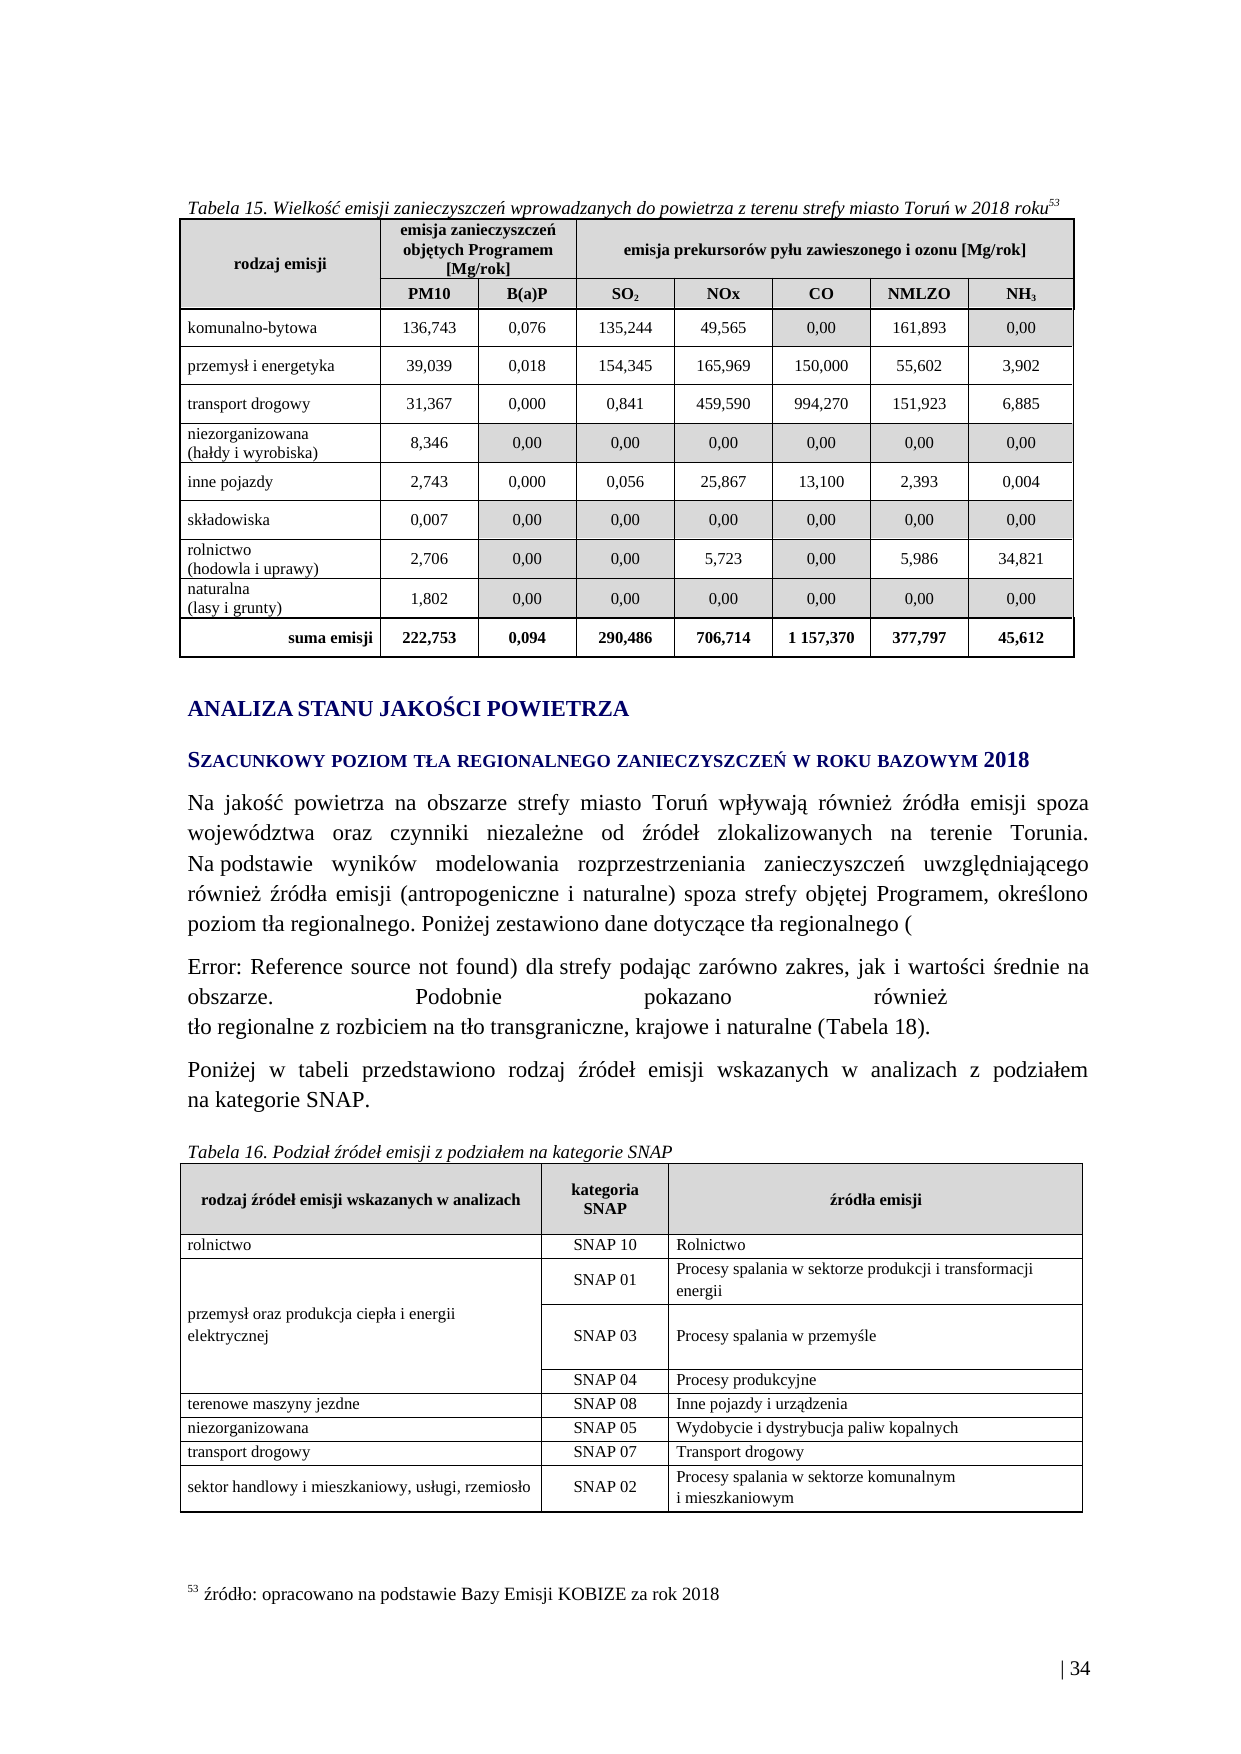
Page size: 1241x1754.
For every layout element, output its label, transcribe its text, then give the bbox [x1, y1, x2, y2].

table_cell Procesy spalania w przemyśle [669, 1305, 1082, 1369]
table_cell 0,00 [675, 501, 772, 538]
text Tabela 17) dla strefy podając zarówno zakres, jak i wartości średnie na obszarze. Podobnie pokazano również tło regionalne z rozbiciem na tło transgraniczne, krajowe i naturalne (Tabela 18). [187, 953, 1090, 1039]
table_cell Transport drogowy [669, 1442, 1082, 1465]
table_cell 0,00 [773, 424, 870, 462]
text Szacunkowy poziom tła regionalnego zanieczyszczeń w roku bazowym 2018 [187, 746, 1090, 773]
table_cell 34,821 [969, 539, 1073, 578]
table_cell 2,743 [381, 463, 478, 500]
table_cell 165,969 [675, 347, 772, 384]
table_cell składowiska [181, 501, 380, 538]
table_cell 161,893 [871, 310, 968, 346]
table_cell przemysł i energetyka [181, 347, 380, 384]
table_cell 2,706 [381, 540, 478, 578]
table_cell 1 157,370 [773, 619, 870, 656]
table_cell 49,565 [675, 310, 772, 346]
table_cell 0,00 [577, 424, 674, 462]
table_cell 135,244 [577, 310, 674, 346]
table_cell 0,00 [871, 579, 968, 617]
table_cell 39,039 [381, 347, 478, 384]
table_cell 0,00 [675, 579, 772, 617]
table_cell transport drogowy [181, 385, 380, 422]
table_header kategoria SNAP [542, 1164, 668, 1234]
table_cell 0,00 [969, 308, 1073, 346]
table_cell Procesy spalania w sektorze komunalnym i mieszkaniowym [669, 1466, 1082, 1511]
table_header emisja zanieczyszczeń objętych Programem [Mg/rok] [381, 220, 576, 278]
table_cell 150,000 [773, 347, 870, 384]
table_cell SNAP 03 [542, 1305, 668, 1369]
table_cell NOx [675, 279, 772, 307]
table_header rodzaj źródeł emisji wskazanych w analizach [181, 1164, 541, 1234]
table_cell Wydobycie i dystrybucja paliw kopalnych [669, 1418, 1082, 1441]
table_cell 0,004 [969, 462, 1073, 500]
table_cell 706,714 [675, 619, 772, 656]
table_cell 0,056 [577, 463, 674, 500]
table_cell PM10 [381, 279, 478, 307]
table_cell 0,00 [773, 540, 870, 578]
text ANALIZA STANU JAKOŚCI POWIETRZA [187, 695, 1090, 721]
text Poniżej w tabeli przedstawiono rodzaj źródeł emisji wskazanych w analizach z podziałem na kategorie SNAP. [187, 1056, 1090, 1112]
table_cell SNAP 10 [542, 1235, 668, 1258]
table_cell Rolnictwo [669, 1235, 1082, 1258]
table_cell 0,841 [577, 385, 674, 422]
table_cell 459,590 [675, 385, 772, 422]
table_cell terenowe maszyny jezdne [181, 1394, 541, 1417]
text Na jakość powietrza na obszarze strefy miasto Toruń wpływają również źródła emisji spoza województwa oraz czynniki niezależne od źródeł zlokalizowanych na terenie Torunia. Na podstawie wyników modelowania rozprzestrzeniania zanieczyszczeń uwzględniającego również źródła emisji (antropogeniczne i naturalne) spoza strefy objętej Programem, określono poziom tła regionalnego. Poniżej zestawiono dane dotyczące tła regionalnego ( [187, 789, 1090, 936]
table_cell 5,723 [675, 540, 772, 578]
table_cell 377,797 [871, 619, 968, 656]
table_cell SNAP 02 [542, 1466, 668, 1511]
table_cell 0,00 [871, 501, 968, 538]
table_cell 5,986 [871, 540, 968, 578]
table_cell 13,100 [773, 463, 870, 500]
table_cell B(a)P [479, 279, 576, 307]
table_cell Procesy spalania w sektorze produkcji i transformacji energii [669, 1259, 1082, 1304]
table_cell 0,00 [871, 424, 968, 462]
table_cell NH3 [969, 279, 1073, 307]
table_cell 0,00 [479, 579, 576, 617]
table_cell 154,345 [577, 347, 674, 384]
table_cell 55,602 [871, 347, 968, 384]
table_cell 0,00 [479, 540, 576, 578]
table_header źródła emisji [669, 1164, 1082, 1234]
table_cell 136,743 [381, 310, 478, 346]
table_cell 0,00 [773, 501, 870, 538]
table_cell 222,753 [381, 619, 478, 656]
table_cell CO [773, 279, 870, 307]
table_cell 0,00 [577, 501, 674, 538]
table_cell 31,367 [381, 385, 478, 422]
table_cell Inne pojazdy i urządzenia [669, 1394, 1082, 1417]
table_cell Procesy produkcyjne [669, 1370, 1082, 1393]
table_cell 0,00 [969, 578, 1073, 617]
table_cell inne pojazdy [181, 463, 380, 500]
table_cell 25,867 [675, 463, 772, 500]
table_cell 1,802 [381, 579, 478, 617]
table_cell 3,902 [969, 346, 1073, 384]
table_cell 0,018 [479, 347, 576, 384]
table_cell 0,00 [773, 310, 870, 346]
table_cell 994,270 [773, 385, 870, 422]
table_cell 0,00 [773, 579, 870, 617]
table_header rodzaj emisji [181, 220, 380, 307]
table_cell naturalna (lasy i grunty) [181, 579, 380, 617]
table_cell 45,612 [969, 617, 1073, 656]
table_cell 290,486 [577, 619, 674, 656]
table_cell 8,346 [381, 424, 478, 462]
table_cell SNAP 08 [542, 1394, 668, 1417]
table_cell SO2 [577, 279, 674, 307]
table_cell SNAP 05 [542, 1418, 668, 1441]
table_cell SNAP 01 [542, 1259, 668, 1304]
table_cell 0,00 [577, 540, 674, 578]
table_cell sektor handlowy i mieszkaniowy, usługi, rzemiosło [181, 1466, 541, 1511]
table_cell 0,094 [479, 619, 576, 656]
table_cell 2,393 [871, 463, 968, 500]
table_cell niezorganizowana (hałdy i wyrobiska) [181, 424, 380, 462]
table_header emisja prekursorów pyłu zawieszonego i ozonu [Mg/rok] [577, 220, 1073, 278]
table_cell 0,076 [479, 310, 576, 346]
table_cell 0,00 [479, 501, 576, 538]
table_cell 0,00 [675, 424, 772, 462]
table_cell 151,923 [871, 385, 968, 422]
table_cell transport drogowy [181, 1442, 541, 1465]
table_cell niezorganizowana [181, 1418, 541, 1441]
table_cell 0,00 [479, 424, 576, 462]
table_cell 0,00 [577, 579, 674, 617]
table_cell 0,00 [969, 423, 1073, 462]
table_cell rolnictwo (hodowla i uprawy) [181, 540, 380, 578]
table_cell rolnictwo [181, 1235, 541, 1258]
table_cell 0,007 [381, 501, 478, 538]
table_cell przemysł oraz produkcja ciepła i energii elektrycznej [181, 1259, 541, 1393]
table_cell 0,000 [479, 385, 576, 422]
table_cell 6,885 [969, 384, 1073, 422]
table_cell SNAP 04 [542, 1370, 668, 1393]
table_cell NMLZO [871, 279, 968, 307]
table_cell suma emisji [181, 619, 380, 656]
table_cell 0,00 [969, 500, 1073, 538]
table_cell 0,000 [479, 463, 576, 500]
table_cell komunalno-bytowa [181, 310, 380, 346]
table_cell SNAP 07 [542, 1442, 668, 1465]
